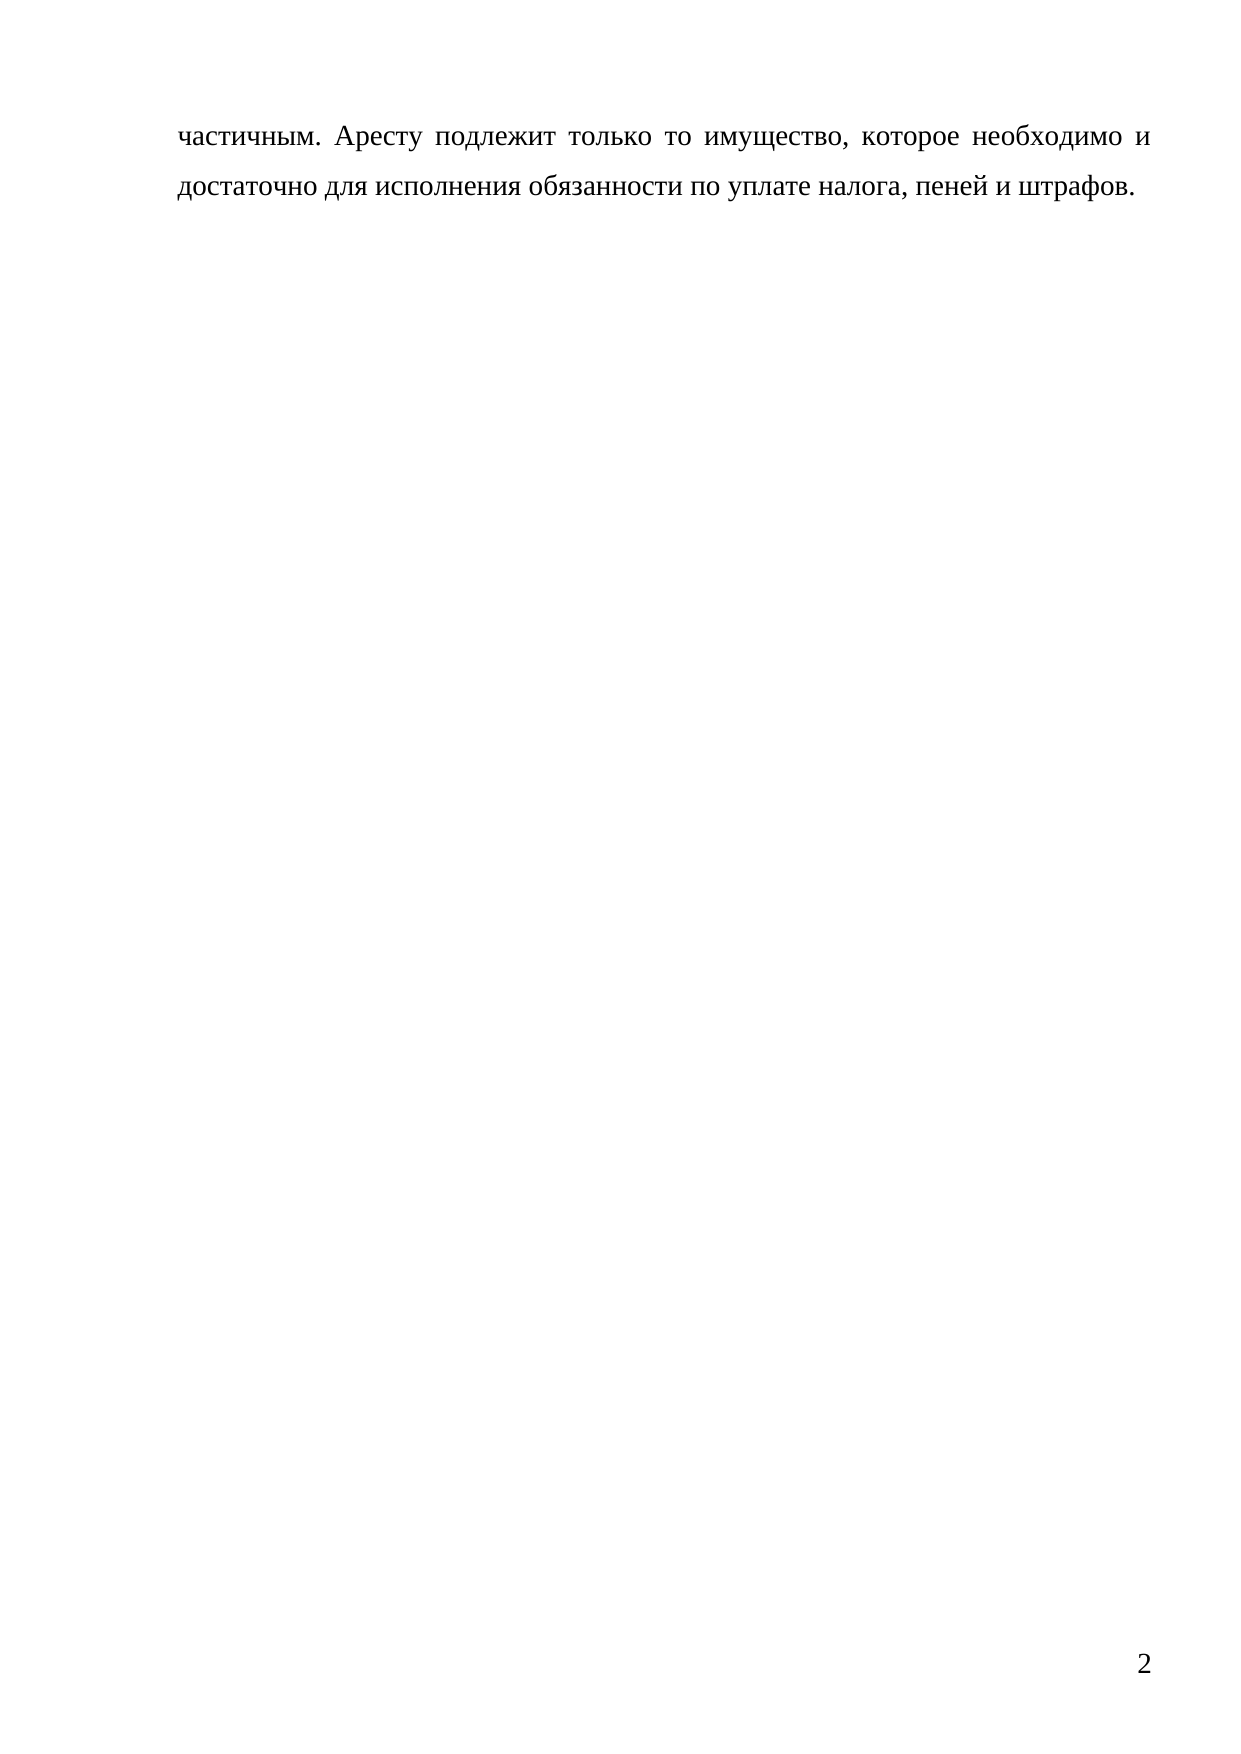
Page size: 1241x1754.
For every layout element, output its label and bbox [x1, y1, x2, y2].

text [177, 118, 1152, 202]
